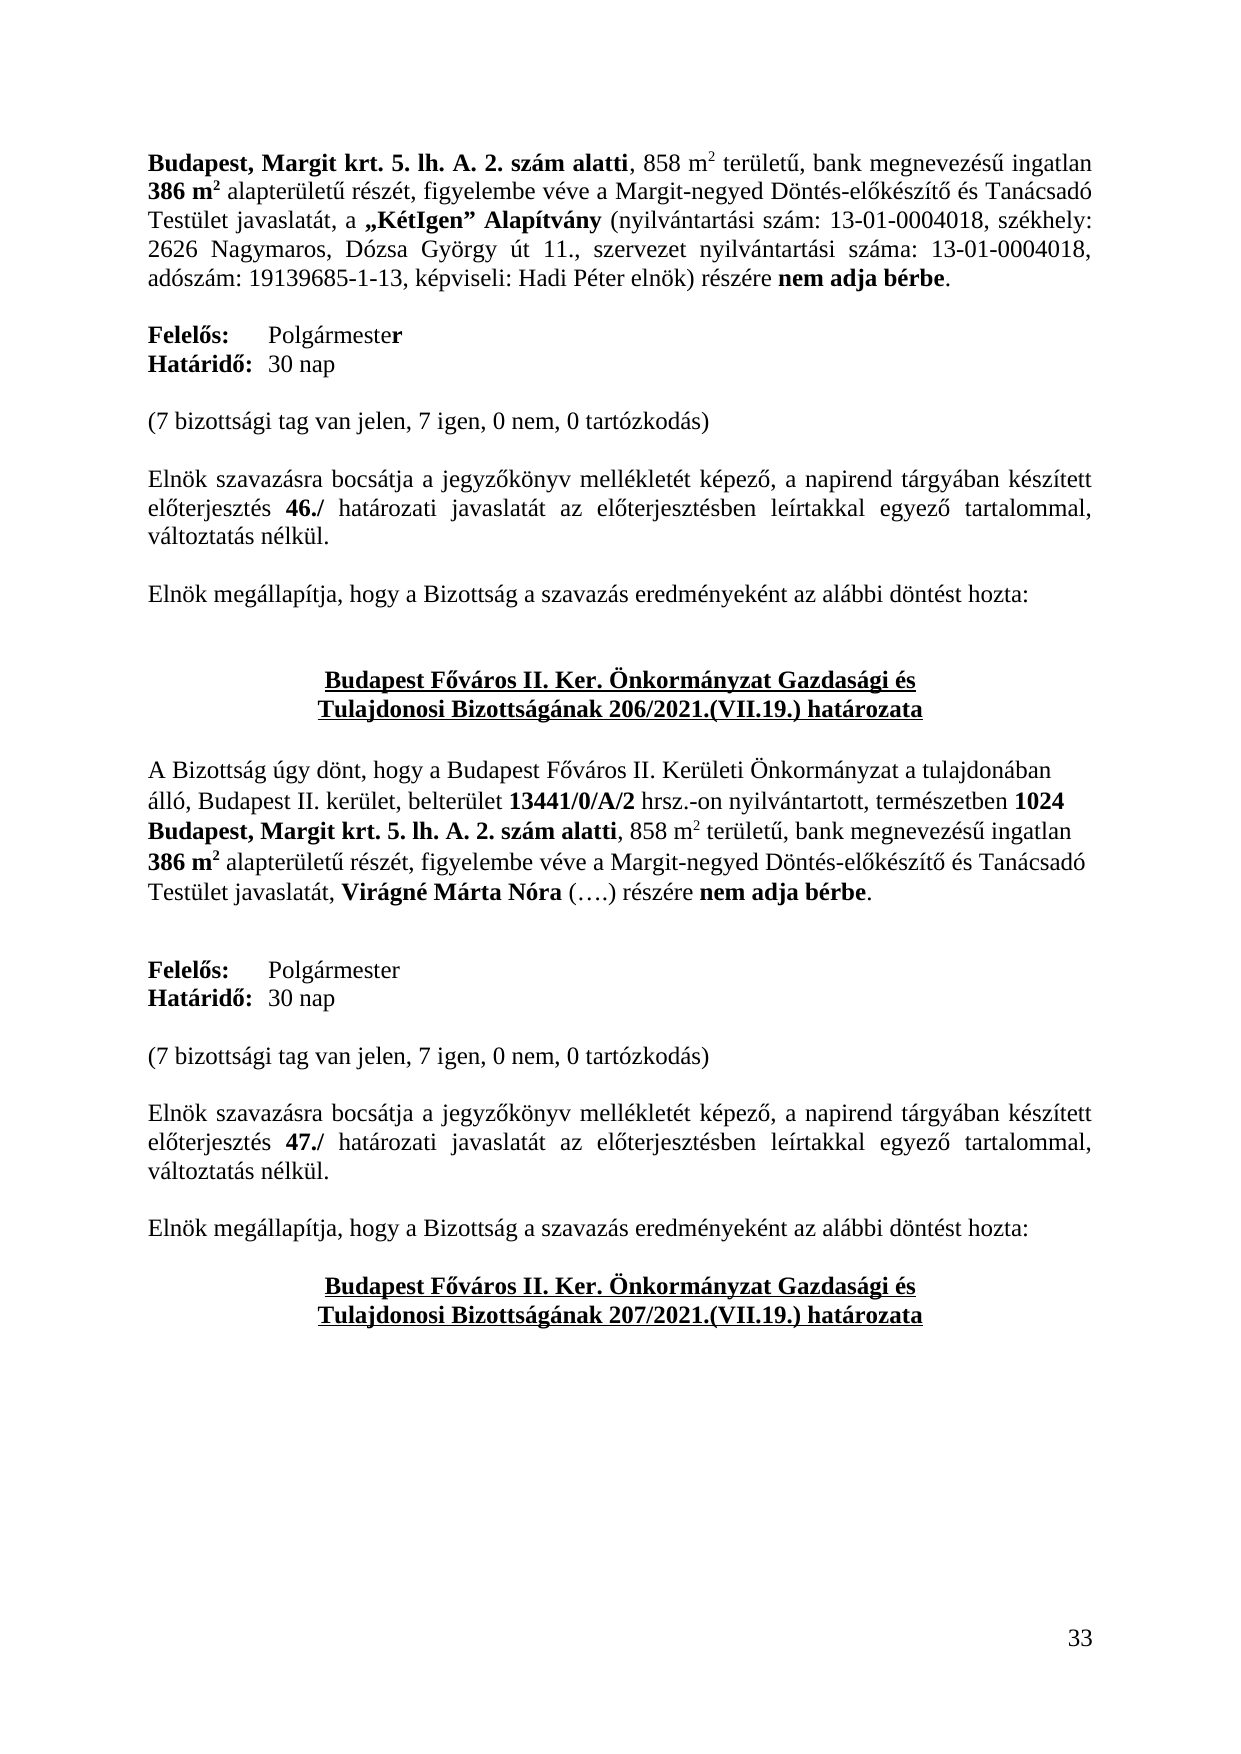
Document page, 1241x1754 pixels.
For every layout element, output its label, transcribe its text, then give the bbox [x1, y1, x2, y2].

text Tulajdonosi Bizottságának 207/2021.(VII.19.) határozata [148, 1300, 1093, 1328]
text Felelős: Polgármester [148, 955, 1093, 983]
subtitle A Bizottság úgy dönt, hogy a Budapest Főváros II. Kerületi Önkormányzat a tulajdonában álló, Budapest II. kerület, belterület 13441/0/A/2 hrsz.-on nyilvántartott, természetben 1024 Budapest, Margit krt. 5. lh. A. 2. szám alatti, 858 m2 területű, bank megnevezésű ingatlan 386 m2 alapterületű részét, figyelembe véve a Margit-negyed Döntés-előkészítő és Tanácsadó Testület javaslatát, Virágné Márta Nóra (….) részére nem adja bérbe. [148, 756, 1093, 906]
text Budapest Főváros II. Ker. Önkormányzat Gazdasági és [148, 1271, 1093, 1300]
text Tulajdonosi Bizottságának 206/2021.(VII.19.) határozata [148, 694, 1093, 723]
text Budapest Főváros II. Ker. Önkormányzat Gazdasági és [148, 665, 1093, 694]
text Elnök szavazásra bocsátja a jegyzőkönyv mellékletét képező, a napirend tárgyában készített előterjesztés 47./ határozati javaslatát az előterjesztésben leírtakkal egyező tartalommal, változtatás nélkül. [148, 1098, 1092, 1185]
text Elnök megállapítja, hogy a Bizottság a szavazás eredményeként az alábbi döntést hozta: [148, 579, 1093, 608]
text Elnök megállapítja, hogy a Bizottság a szavazás eredményeként az alábbi döntést hozta: [148, 1213, 1093, 1242]
text Elnök szavazásra bocsátja a jegyzőkönyv mellékletét képező, a napirend tárgyában készített előterjesztés 46./ határozati javaslatát az előterjesztésben leírtakkal egyező tartalommal, változtatás nélkül. [148, 464, 1092, 550]
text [148, 148, 1093, 291]
text Határidő: 30 nap [148, 349, 1093, 378]
text Felelős: Polgármester [148, 320, 1093, 349]
text (7 bizottsági tag van jelen, 7 igen, 0 nem, 0 tartózkodás) [148, 1041, 1093, 1070]
text Határidő: 30 nap [148, 983, 1093, 1012]
text (7 bizottsági tag van jelen, 7 igen, 0 nem, 0 tartózkodás) [148, 406, 1093, 435]
